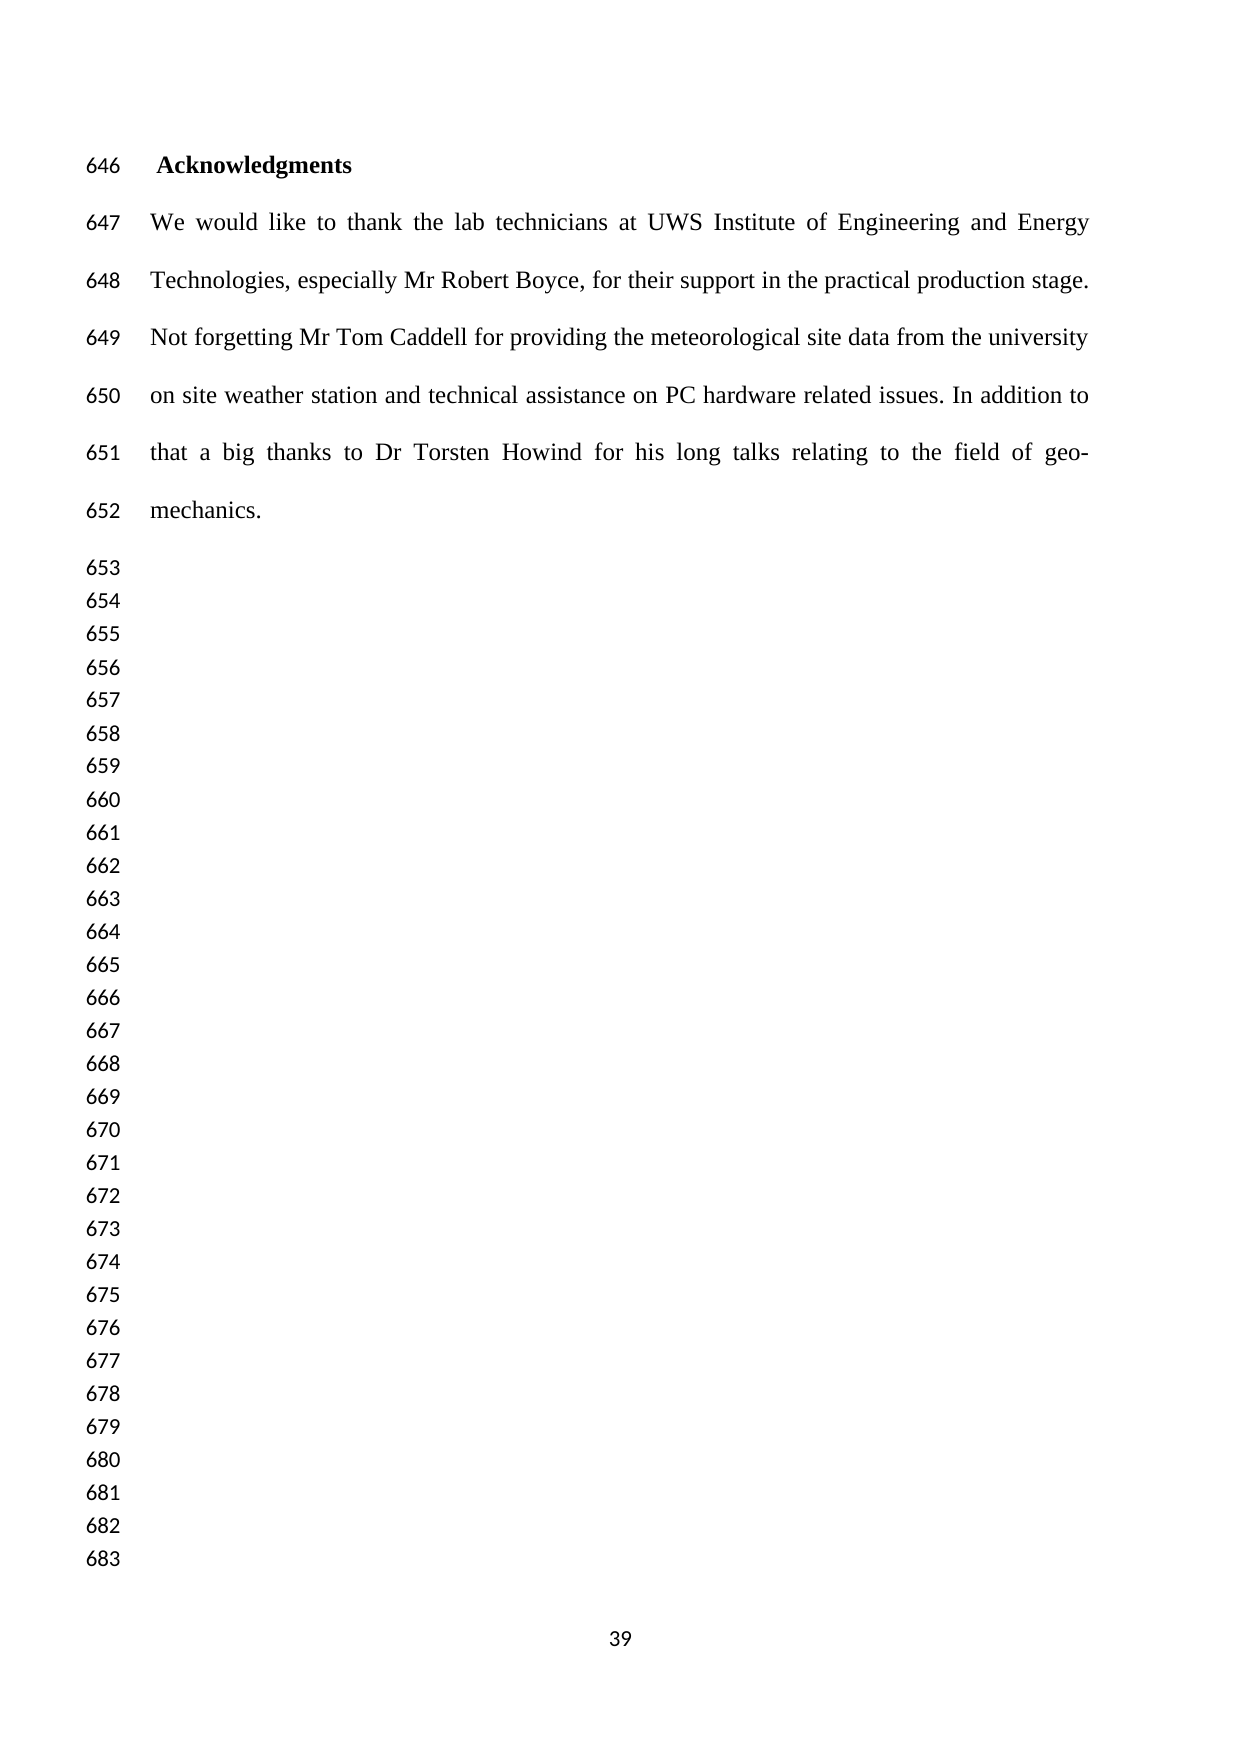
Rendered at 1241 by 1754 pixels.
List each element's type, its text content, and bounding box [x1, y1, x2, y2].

text We would like to thank the lab technicians at UWS Institute of Engineering and Energy Technologies, especially Mr Robert Boyce, for their support in the practical production stage. Not forgetting Mr Tom Caddell for providing the meteorological site data from the university on site weather station and technical assistance on PC hardware related issues. In addition to that a big thanks to Dr Torsten Howind for his long talks relating to the field of geo-mechanics. [150, 207, 1090, 524]
subtitle Acknowledgments [150, 150, 1090, 179]
